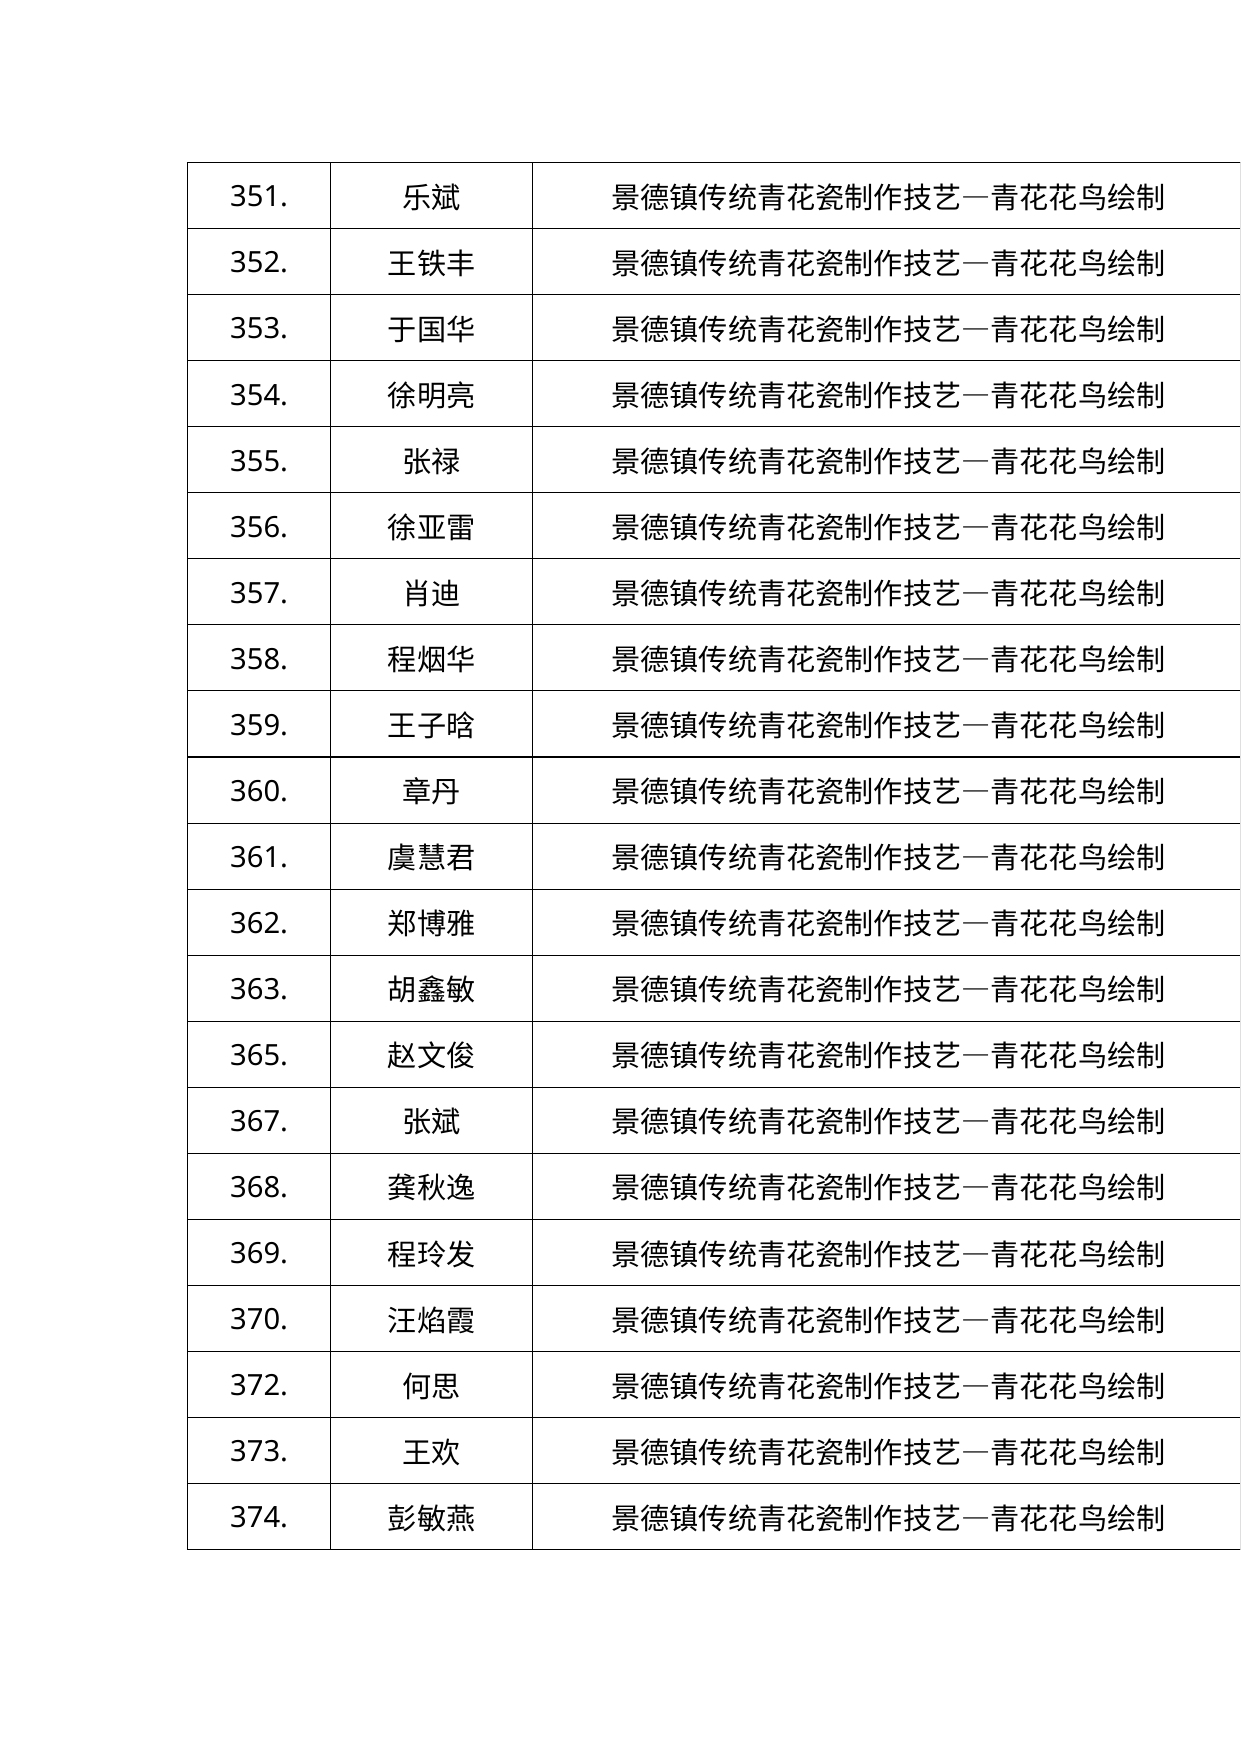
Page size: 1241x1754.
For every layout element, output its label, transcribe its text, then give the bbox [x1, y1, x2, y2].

table_cell 361. [188, 824, 330, 888]
table_cell 程玲发 [331, 1220, 532, 1285]
table_cell 王欢 [331, 1418, 532, 1483]
table_cell 355. [188, 427, 330, 492]
table_cell 356. [188, 493, 330, 558]
table_cell 景德镇传统青花瓷制作技艺—青花花鸟绘制 [533, 758, 1240, 822]
table_cell 虞慧君 [331, 824, 532, 888]
table_cell 赵文俊 [331, 1022, 532, 1087]
table_cell 彭敏燕 [331, 1484, 532, 1549]
table_cell 龚秋逸 [331, 1154, 532, 1219]
table_cell 景德镇传统青花瓷制作技艺—青花花鸟绘制 [533, 427, 1240, 492]
table_cell 景德镇传统青花瓷制作技艺—青花花鸟绘制 [533, 1484, 1240, 1549]
table_cell 367. [188, 1088, 330, 1153]
table_cell 张禄 [331, 427, 532, 492]
table_cell 王铁丰 [331, 229, 532, 294]
table_cell 景德镇传统青花瓷制作技艺—青花花鸟绘制 [533, 956, 1240, 1021]
table_cell 景德镇传统青花瓷制作技艺—青花花鸟绘制 [533, 824, 1240, 888]
table_cell 357. [188, 559, 330, 624]
table_cell 369. [188, 1220, 330, 1285]
table_cell 景德镇传统青花瓷制作技艺—青花花鸟绘制 [533, 1220, 1240, 1285]
table_cell 景德镇传统青花瓷制作技艺—青花花鸟绘制 [533, 1352, 1240, 1417]
table_cell 张斌 [331, 1088, 532, 1153]
table_cell 景德镇传统青花瓷制作技艺—青花花鸟绘制 [533, 163, 1240, 228]
table_cell 景德镇传统青花瓷制作技艺—青花花鸟绘制 [533, 890, 1240, 954]
table_cell 章丹 [331, 758, 532, 822]
table_cell 郑博雅 [331, 890, 532, 954]
table_cell 359. [188, 691, 330, 756]
table_cell 程烟华 [331, 625, 532, 690]
table_cell 365. [188, 1022, 330, 1087]
table_cell 乐斌 [331, 163, 532, 228]
table_cell 于国华 [331, 295, 532, 360]
table_cell 353. [188, 295, 330, 360]
table_cell 景德镇传统青花瓷制作技艺—青花花鸟绘制 [533, 1286, 1240, 1351]
table_cell 374. [188, 1484, 330, 1549]
table_cell 肖迪 [331, 559, 532, 624]
table_cell 景德镇传统青花瓷制作技艺—青花花鸟绘制 [533, 229, 1240, 294]
table_cell 徐亚雷 [331, 493, 532, 558]
table_cell 景德镇传统青花瓷制作技艺—青花花鸟绘制 [533, 1154, 1240, 1219]
table_cell 362. [188, 890, 330, 954]
table_cell 景德镇传统青花瓷制作技艺—青花花鸟绘制 [533, 625, 1240, 690]
table_cell 368. [188, 1154, 330, 1219]
table_cell 何思 [331, 1352, 532, 1417]
table_cell 景德镇传统青花瓷制作技艺—青花花鸟绘制 [533, 1022, 1240, 1087]
table_cell 景德镇传统青花瓷制作技艺—青花花鸟绘制 [533, 1088, 1240, 1153]
table_cell 351. [188, 163, 330, 228]
table_cell 王子晗 [331, 691, 532, 756]
table_cell 352. [188, 229, 330, 294]
table_cell 360. [188, 758, 330, 822]
table_cell 景德镇传统青花瓷制作技艺—青花花鸟绘制 [533, 691, 1240, 756]
table_cell 景德镇传统青花瓷制作技艺—青花花鸟绘制 [533, 493, 1240, 558]
table_cell 景德镇传统青花瓷制作技艺—青花花鸟绘制 [533, 361, 1240, 426]
table_cell 胡鑫敏 [331, 956, 532, 1021]
table_cell 354. [188, 361, 330, 426]
table_cell 370. [188, 1286, 330, 1351]
table_cell 景德镇传统青花瓷制作技艺—青花花鸟绘制 [533, 295, 1240, 360]
table_cell 景德镇传统青花瓷制作技艺—青花花鸟绘制 [533, 1418, 1240, 1483]
table_cell 汪焰霞 [331, 1286, 532, 1351]
table_cell 373. [188, 1418, 330, 1483]
table_cell 363. [188, 956, 330, 1021]
table_cell 徐明亮 [331, 361, 532, 426]
table_cell 景德镇传统青花瓷制作技艺—青花花鸟绘制 [533, 559, 1240, 624]
table_cell 372. [188, 1352, 330, 1417]
table_cell 358. [188, 625, 330, 690]
